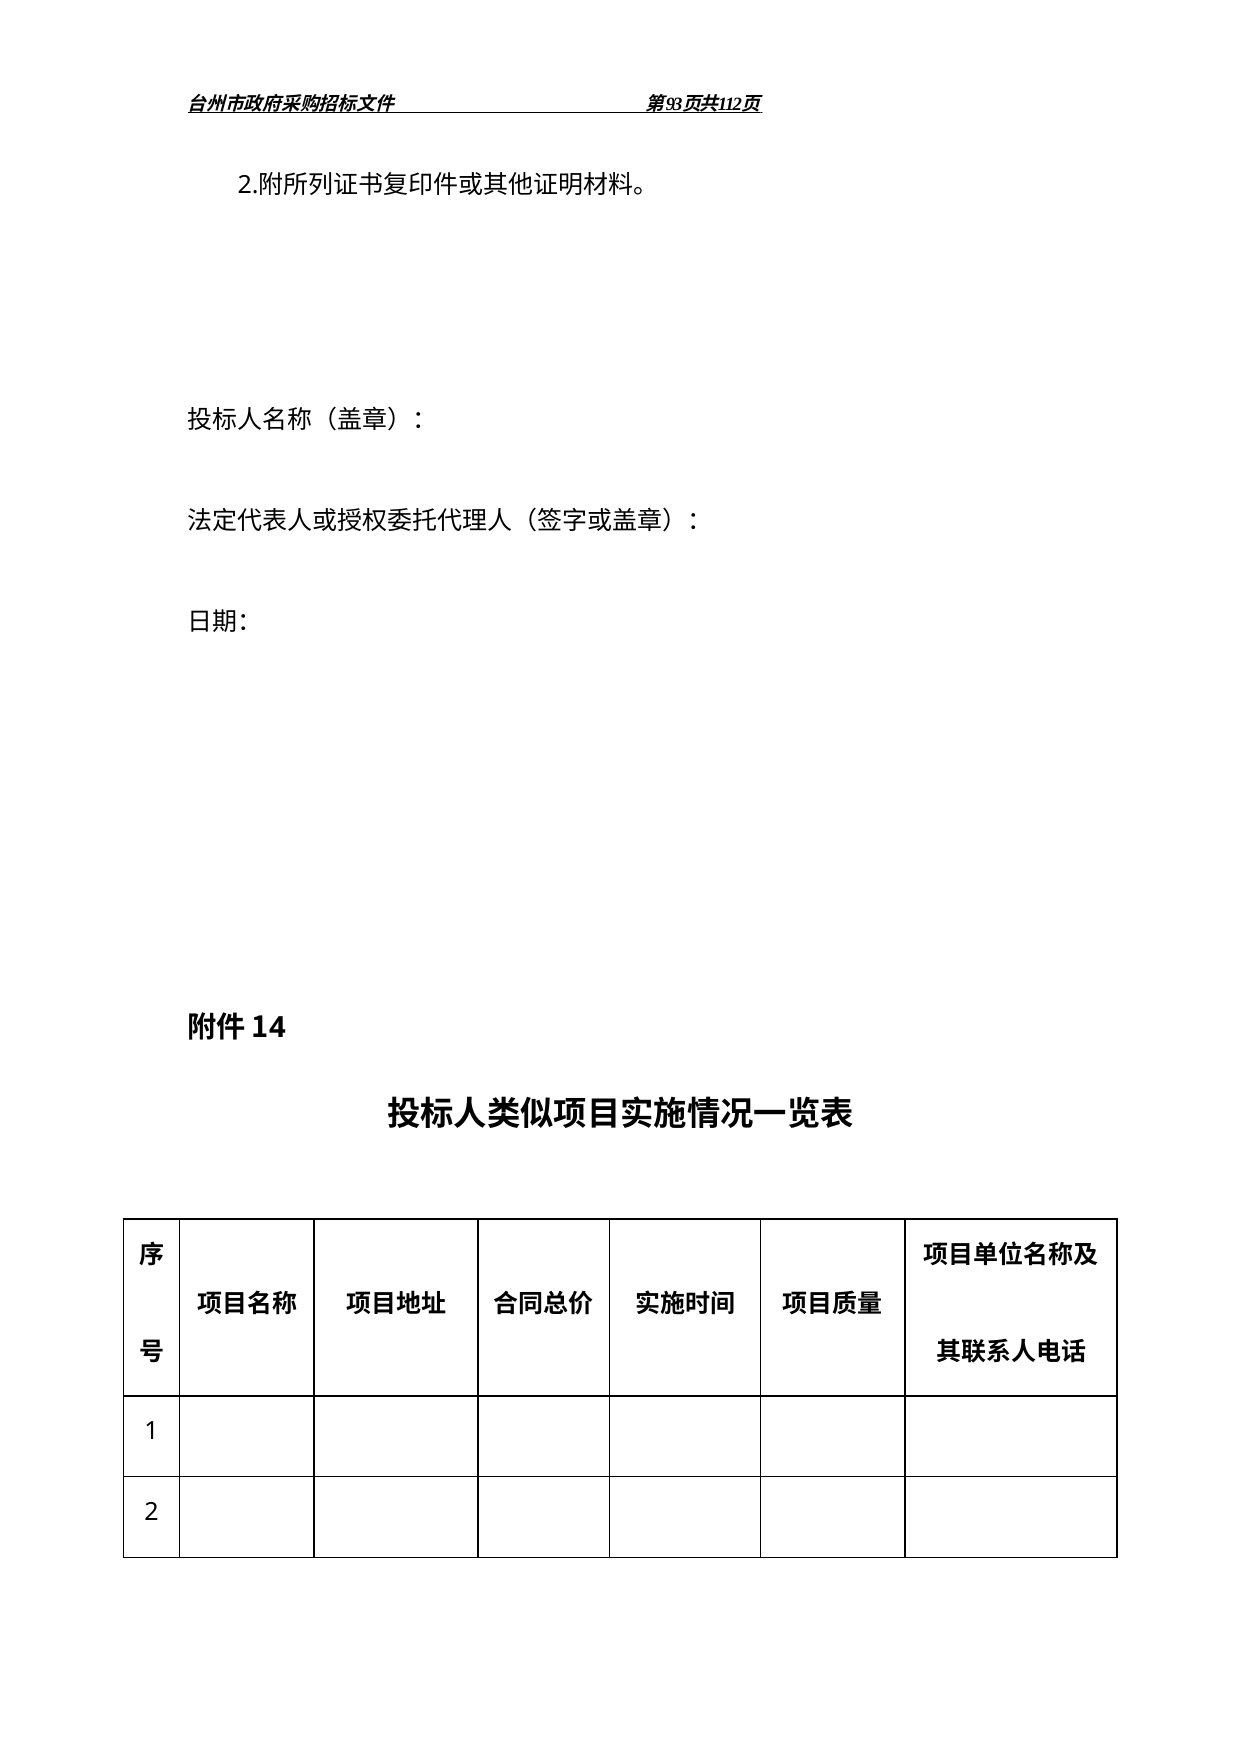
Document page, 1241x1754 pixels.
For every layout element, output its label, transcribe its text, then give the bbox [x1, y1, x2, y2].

table_cell 2 [124, 1477, 179, 1557]
text 投标人名称（盖章）： [187, 385, 1053, 450]
text 法定代表人或授权委托代理人（签字或盖章）： [187, 486, 1053, 551]
table_cell [315, 1477, 477, 1557]
table_cell [479, 1477, 609, 1557]
table_header 项目单位名称及其联系人电话 [906, 1220, 1116, 1395]
table_header 项目名称 [180, 1220, 313, 1395]
table_header 序号 [124, 1220, 179, 1395]
text 附件14 [187, 992, 1053, 1057]
text 2.附所列证书复印件或其他证明材料。 [187, 150, 1053, 215]
table_header 实施时间 [610, 1220, 760, 1395]
table_cell [610, 1397, 760, 1476]
table_header 合同总价 [479, 1220, 609, 1395]
table_cell [315, 1397, 477, 1476]
table_cell [610, 1477, 760, 1557]
table_cell [906, 1477, 1116, 1557]
table_cell 1 [124, 1397, 179, 1476]
table_cell [761, 1397, 904, 1476]
table_cell [180, 1397, 313, 1476]
table_cell [479, 1397, 609, 1476]
text 日期： [187, 587, 1053, 652]
table_cell [906, 1397, 1116, 1476]
table_cell [180, 1477, 313, 1557]
table_header 项目地址 [315, 1220, 477, 1395]
table_cell [761, 1477, 904, 1557]
text 投标人类似项目实施情况一览表 [187, 1079, 1053, 1144]
table_header 项目质量 [761, 1220, 904, 1395]
